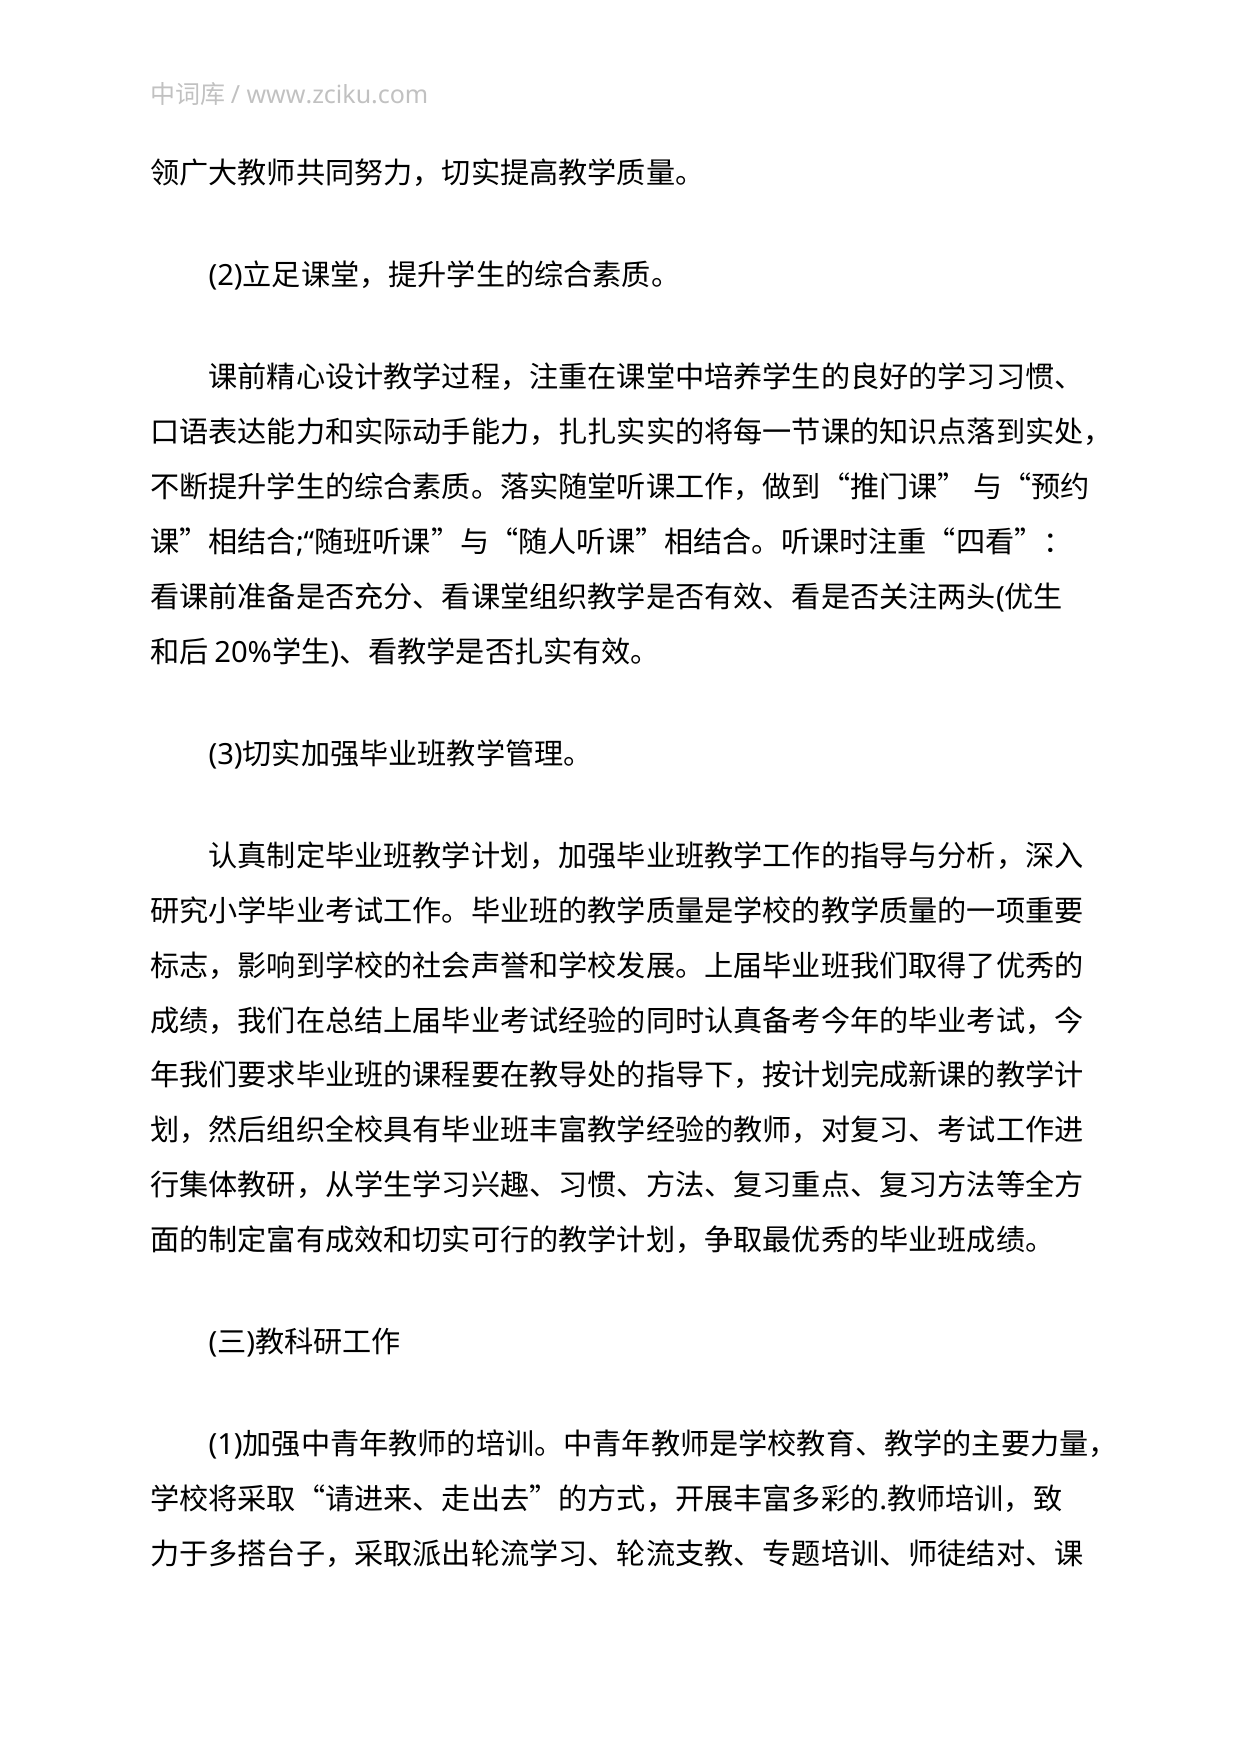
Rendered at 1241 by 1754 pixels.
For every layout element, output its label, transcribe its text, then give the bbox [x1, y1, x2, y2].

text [150, 1420, 1090, 1573]
text 认真制定毕业班教学计划，加强毕业班教学工作的指导与分析，深入研究小学毕业考试工作。毕业班的教学质量是学校的教学质量的一项重要标志，影响到学校的社会声誉和学校发展。上届毕业班我们取得了优秀的成绩，我们在总结上届毕业考试经验的同时认真备考今年的毕业考试，今年我们要求毕业班的课程要在教导处的指导下，按计划完成新课的教学计划，然后组织全校具有毕业班丰富教学经验的教师，对复习、考试工作进行集体教研，从学生学习兴趣、习惯、方法、复习重点、复习方法等全方面的制定富有成效和切实可行的教学计划，争取最优秀的毕业班成绩。 [150, 832, 1090, 1259]
text (2)立足课堂，提升学生的综合素质。 [150, 252, 1090, 294]
text (三)教科研工作 [150, 1318, 1090, 1361]
text (3)切实加强毕业班教学管理。 [150, 730, 1090, 773]
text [150, 150, 1090, 192]
text 课前精心设计教学过程，注重在课堂中培养学生的良好的学习习惯、口语表达能力和实际动手能力，扎扎实实的将每一节课的知识点落到实处，不断提升学生的综合素质。落实随堂听课工作，做到“推门课” 与“预约课”相结合;“随班听课”与“随人听课”相结合。听课时注重“四看”：看课前准备是否充分、看课堂组织教学是否有效、看是否关注两头(优生和后20%学生)、看教学是否扎实有效。 [150, 354, 1090, 671]
